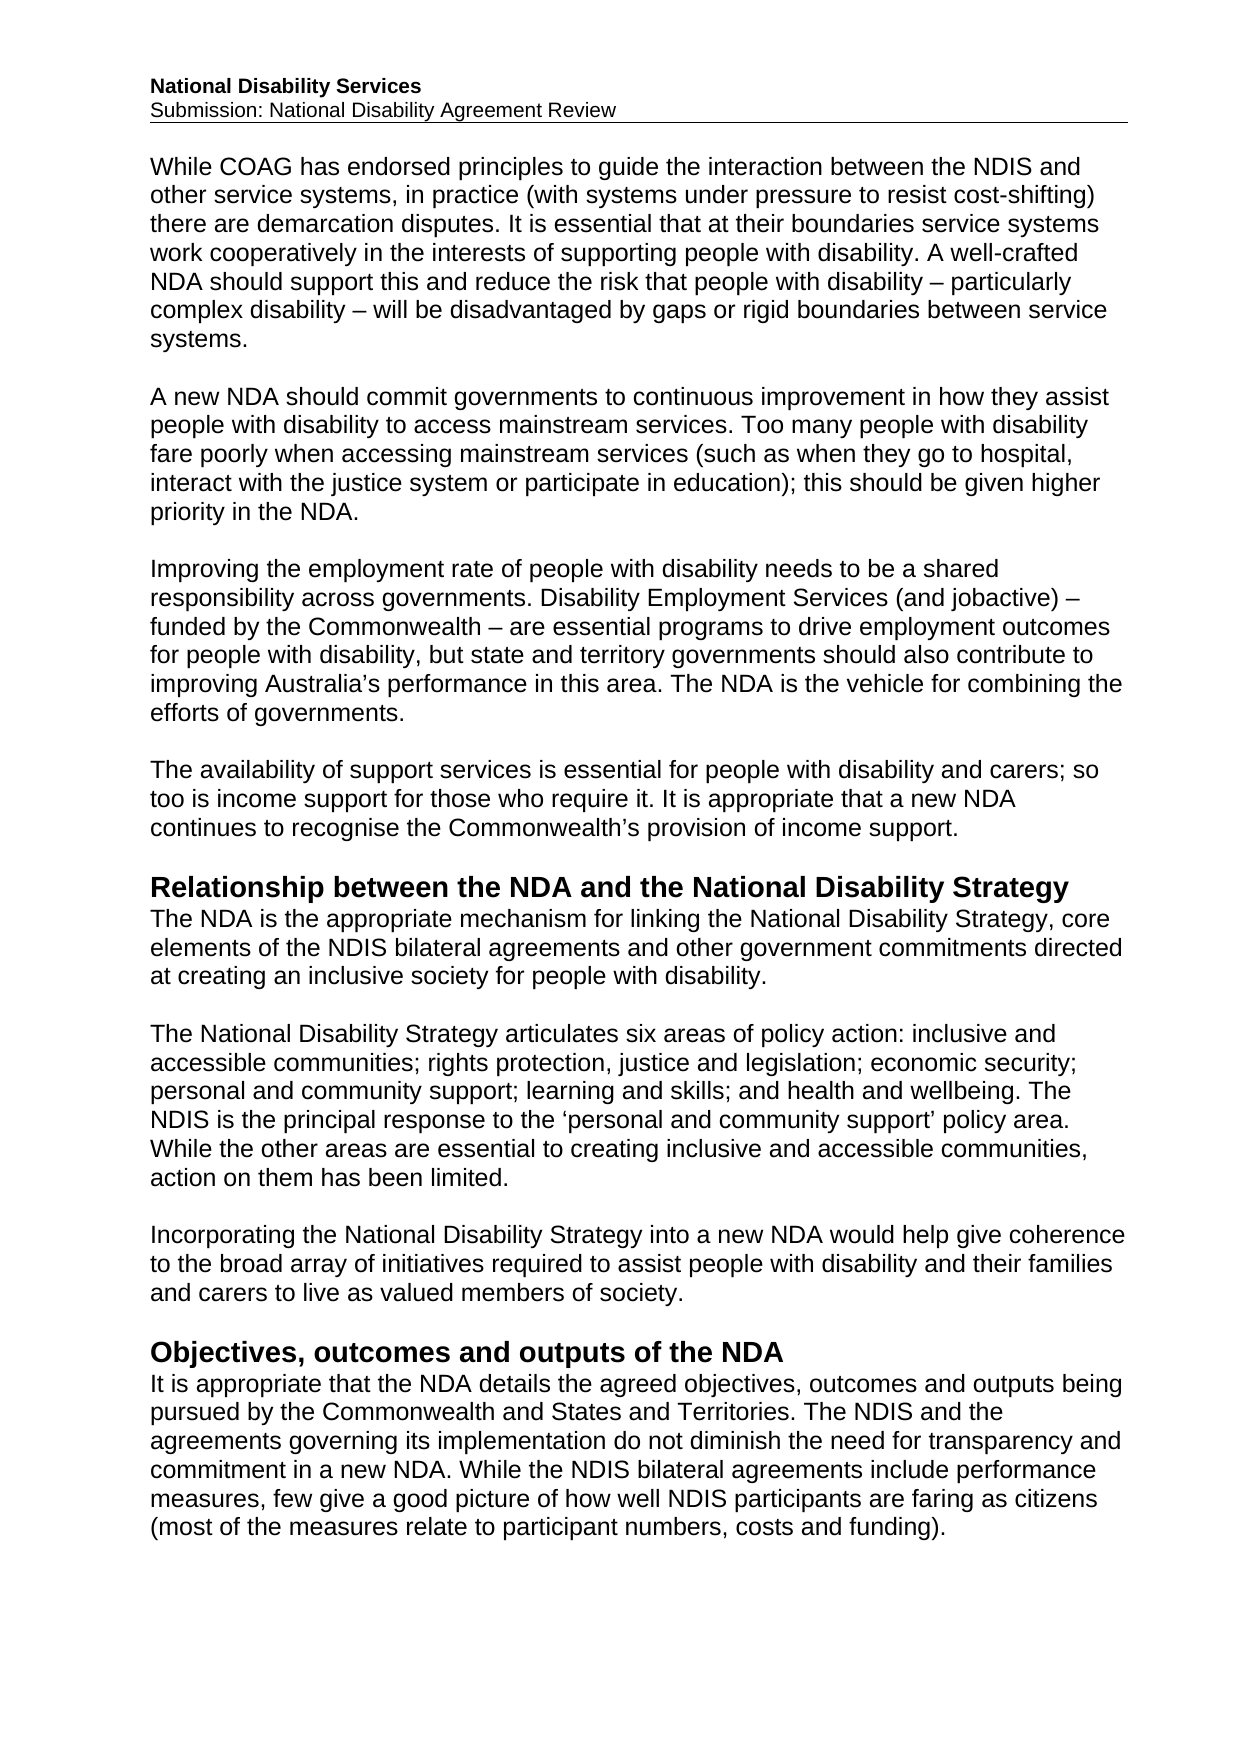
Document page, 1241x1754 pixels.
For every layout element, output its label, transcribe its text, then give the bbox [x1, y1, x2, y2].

text The National Disability Strategy articulates six areas of policy action: inclusive and accessible communities; rights protection, justice and legislation; economic security; personal and community support; learning and skills; and health and wellbeing. The NDIS is the principal response to the ‘personal and community support’ policy area. While the other areas are essential to creating inclusive and accessible communities, action on them has been limited. [150, 1019, 1128, 1191]
text Incorporating the National Disability Strategy into a new NDA would help give coherence to the broad array of initiatives required to assist people with disability and their families and carers to live as valued members of society. [150, 1220, 1128, 1306]
text A new NDA should commit governments to continuous improvement in how they assist people with disability to access mainstream services. Too many people with disability fare poorly when accessing mainstream services (such as when they go to hospital, interact with the justice system or participate in education); this should be given higher priority in the NDA. [150, 382, 1128, 525]
text Relationship between the NDA and the National Disability Strategy [150, 870, 1128, 904]
text While COAG has endorsed principles to guide the interaction between the NDIS and other service systems, in practice (with systems under pressure to resist cost-shifting) there are demarcation disputes. It is essential that at their boundaries service systems work cooperatively in the interests of supporting people with disability. A well-crafted NDA should support this and reduce the risk that people with disability – particularly complex disability – will be disadvantaged by gaps or rigid boundaries between service systems. [150, 152, 1128, 353]
text The availability of support services is essential for people with disability and carers; so too is income support for those who require it. It is appropriate that a new NDA continues to recognise the Commonwealth’s provision of income support. [150, 755, 1128, 842]
text It is appropriate that the NDA details the agreed objectives, outcomes and outputs being pursued by the Commonwealth and States and Territories. The NDIS and the agreements governing its implementation do not diminish the need for transparency and commitment in a new NDA. While the NDIS bilateral agreements include performance measures, few give a good picture of how well NDIS participants are faring as citizens (most of the measures relate to participant numbers, costs and funding). [150, 1369, 1128, 1541]
text The NDA is the appropriate mechanism for linking the National Disability Strategy, core elements of the NDIS bilateral agreements and other government commitments directed at creating an inclusive society for people with disability. [150, 904, 1128, 990]
text Improving the employment rate of people with disability needs to be a shared responsibility across governments. Disability Employment Services (and jobactive) – funded by the Commonwealth – are essential programs to drive employment outcomes for people with disability, but state and territory governments should also contribute to improving Australia’s performance in this area. The NDA is the vehicle for combining the efforts of governments. [150, 554, 1128, 727]
text Objectives, outcomes and outputs of the NDA [150, 1335, 1128, 1369]
